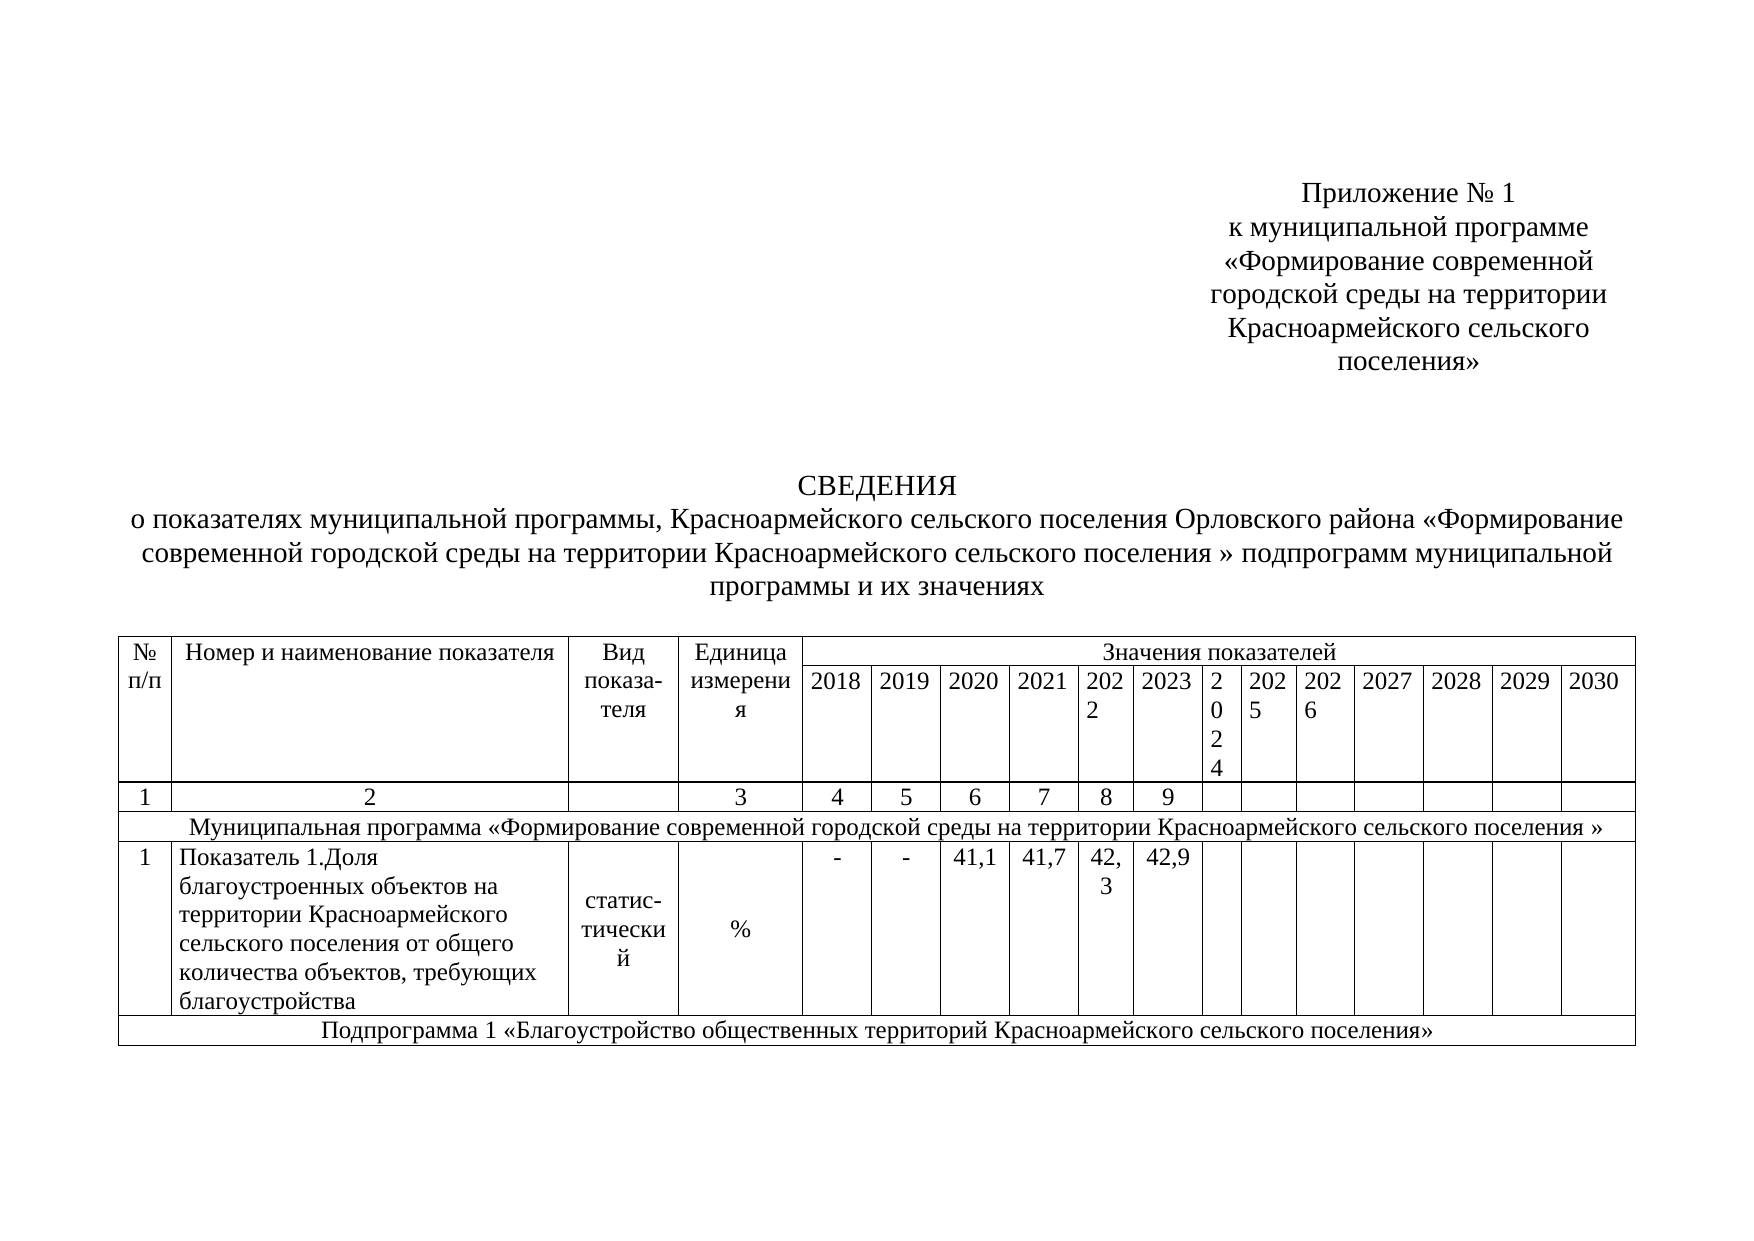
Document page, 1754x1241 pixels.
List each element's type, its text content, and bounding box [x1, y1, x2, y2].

table_cell 41,1 [941, 842, 1009, 1014]
table_cell 2019 [872, 666, 940, 781]
table_cell % [679, 842, 802, 1014]
table_cell - [803, 842, 871, 1014]
table_cell [1355, 842, 1423, 1014]
table_header Вид показа- теля [569, 637, 678, 781]
table_cell 6 [941, 783, 1009, 811]
table_cell 2028 [1424, 666, 1492, 781]
table_cell 1 [119, 783, 171, 811]
table_cell [1297, 842, 1354, 1014]
table_cell 3 [679, 783, 802, 811]
table_cell 2022 [1079, 666, 1133, 781]
text СВЕДЕНИЯ [118, 468, 1636, 501]
table_cell 42,3 [1079, 842, 1133, 1014]
table_cell 2029 [1493, 666, 1561, 781]
table_cell [1355, 783, 1423, 811]
table_header № п/п [119, 637, 171, 781]
table_cell 4 [803, 783, 871, 811]
table_cell [1493, 783, 1561, 811]
table_cell 9 [1134, 783, 1202, 811]
table_cell 41,7 [1010, 842, 1078, 1014]
table_cell 2025 [1242, 666, 1296, 781]
table_header Номер и наименование показателя [172, 637, 568, 781]
table_cell 2018 [803, 666, 871, 781]
table_cell 2020 [941, 666, 1009, 781]
table_cell 8 [1079, 783, 1133, 811]
table_cell [1242, 783, 1296, 811]
text Приложение № 1 [1181, 176, 1636, 209]
table_header Единица измерения [679, 637, 802, 781]
table_cell [1424, 783, 1492, 811]
table_cell статис-тический [569, 842, 678, 1014]
table_cell [1203, 842, 1241, 1014]
table_cell [1493, 842, 1561, 1014]
table_cell 2023 [1134, 666, 1202, 781]
table_cell 5 [872, 783, 940, 811]
table_cell Показатель 1.Доля благоустроенных объектов на территории Красноармейского сельского поселения от общего количества объектов, требующих благоустройства [172, 842, 568, 1014]
table_cell 2026 [1297, 666, 1354, 781]
table_header Значения показателей [803, 637, 1635, 665]
table_cell 2021 [1010, 666, 1078, 781]
table_cell [1203, 783, 1241, 811]
table_cell 2030 [1562, 666, 1635, 781]
table_cell 7 [1010, 783, 1078, 811]
table_cell [1562, 783, 1635, 811]
table_cell 1 [119, 842, 171, 1014]
text о показателях муниципальной программы, Красноармейского сельского поселения Орловского района «Формирование современной городской среды на территории Красноармейского сельского поселения » подпрограмм муниципальной программы и их значениях [118, 501, 1636, 602]
table_cell [569, 783, 678, 811]
table_cell [1297, 783, 1354, 811]
table_cell Подпрограмма 1 «Благоустройство общественных территорий Красноармейского сельского поселения» [119, 1016, 1635, 1045]
table_cell Муниципальная программа «Формирование современной городской среды на территории Красноармейского сельского поселения » [119, 812, 1635, 841]
table_cell [1424, 842, 1492, 1014]
table_cell [1562, 842, 1635, 1014]
table_cell 42,9 [1134, 842, 1202, 1014]
text к муниципальной программе «Формирование современной городской среды на территории Красноармейского сельского поселения» [1181, 209, 1636, 377]
table_cell - [872, 842, 940, 1014]
table_cell 2027 [1355, 666, 1423, 781]
table_cell 2 [172, 783, 568, 811]
table_cell 2024 [1203, 666, 1241, 781]
table_cell [1242, 842, 1296, 1014]
